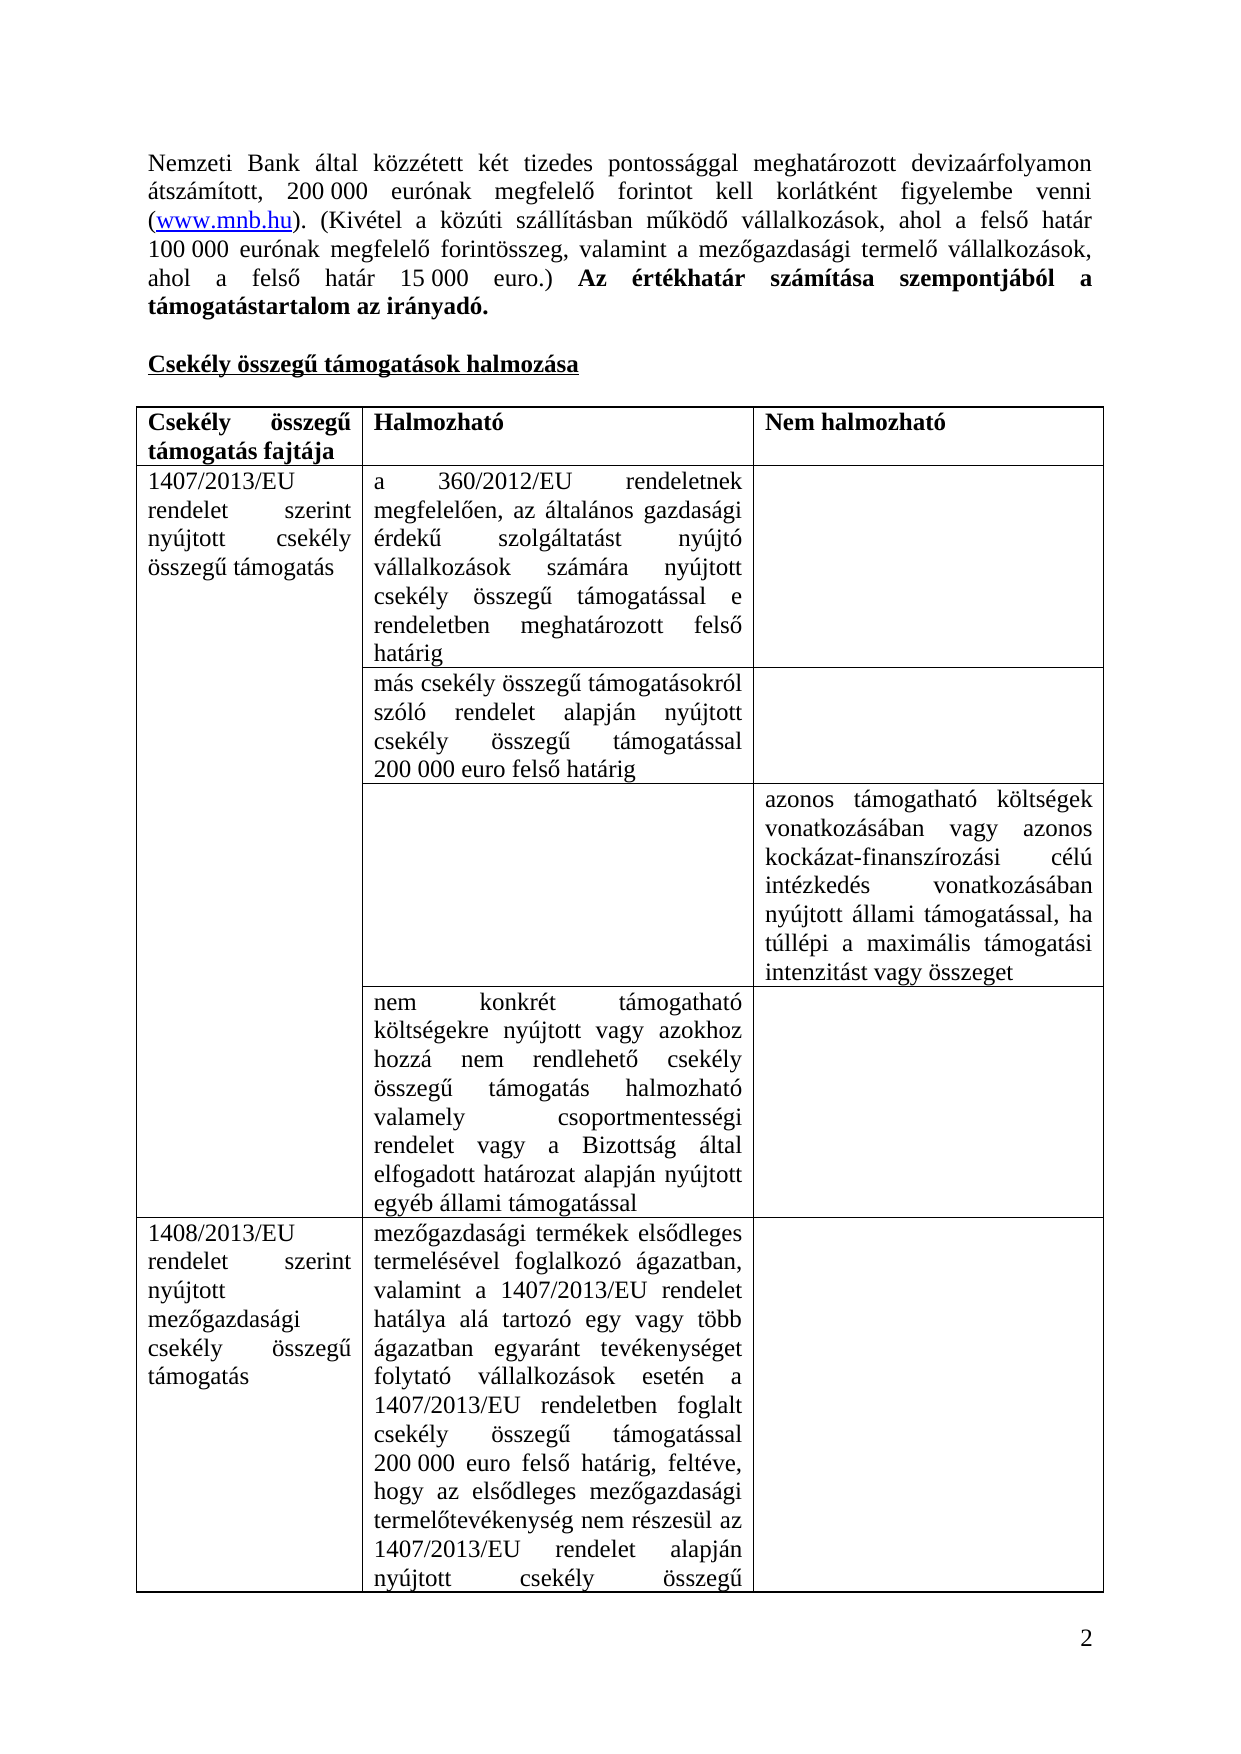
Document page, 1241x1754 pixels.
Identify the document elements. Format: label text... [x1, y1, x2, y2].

table_cell [754, 466, 1103, 667]
table_header Csekély összegű támogatás fajtája [137, 408, 362, 465]
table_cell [363, 1218, 753, 1591]
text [148, 148, 1093, 320]
table_cell nem konkrét támogatható költségekre nyújtott vagy azokhoz hozzá nem rendlehető csekély összegű támogatás halmozható valamely csoportmentességi rendelet vagy a Bizottság által elfogadott határozat alapján nyújtott egyéb állami támogatással [363, 987, 753, 1217]
table_cell azonos támogatható költségek vonatkozásában vagy azonos kockázat-finanszírozási célú intézkedés vonatkozásában nyújtott állami támogatással, ha túllépi a maximális támogatási intenzitást vagy összeget [754, 784, 1103, 986]
table_header Nem halmozható [754, 408, 1103, 465]
table_header Halmozható [363, 408, 753, 465]
table_cell 1407/2013/EU rendelet szerint nyújtott csekély összegű támogatás [137, 466, 362, 1217]
table_cell a 360/2012/EU rendeletnek megfelelően, az általános gazdasági érdekű szolgáltatást nyújtó vállalkozások számára nyújtott csekély összegű támogatással e rendeletben meghatározott felső határig [363, 466, 753, 667]
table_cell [137, 1218, 362, 1591]
table_cell [754, 1218, 1103, 1591]
table_cell [754, 668, 1103, 783]
table_cell [363, 784, 753, 986]
table_cell [754, 987, 1103, 1217]
text Csekély összegű támogatások halmozása [148, 349, 1093, 378]
table_cell más csekély összegű támogatásokról szóló rendelet alapján nyújtott csekély összegű támogatással 200 000 euro felső határig [363, 668, 753, 783]
